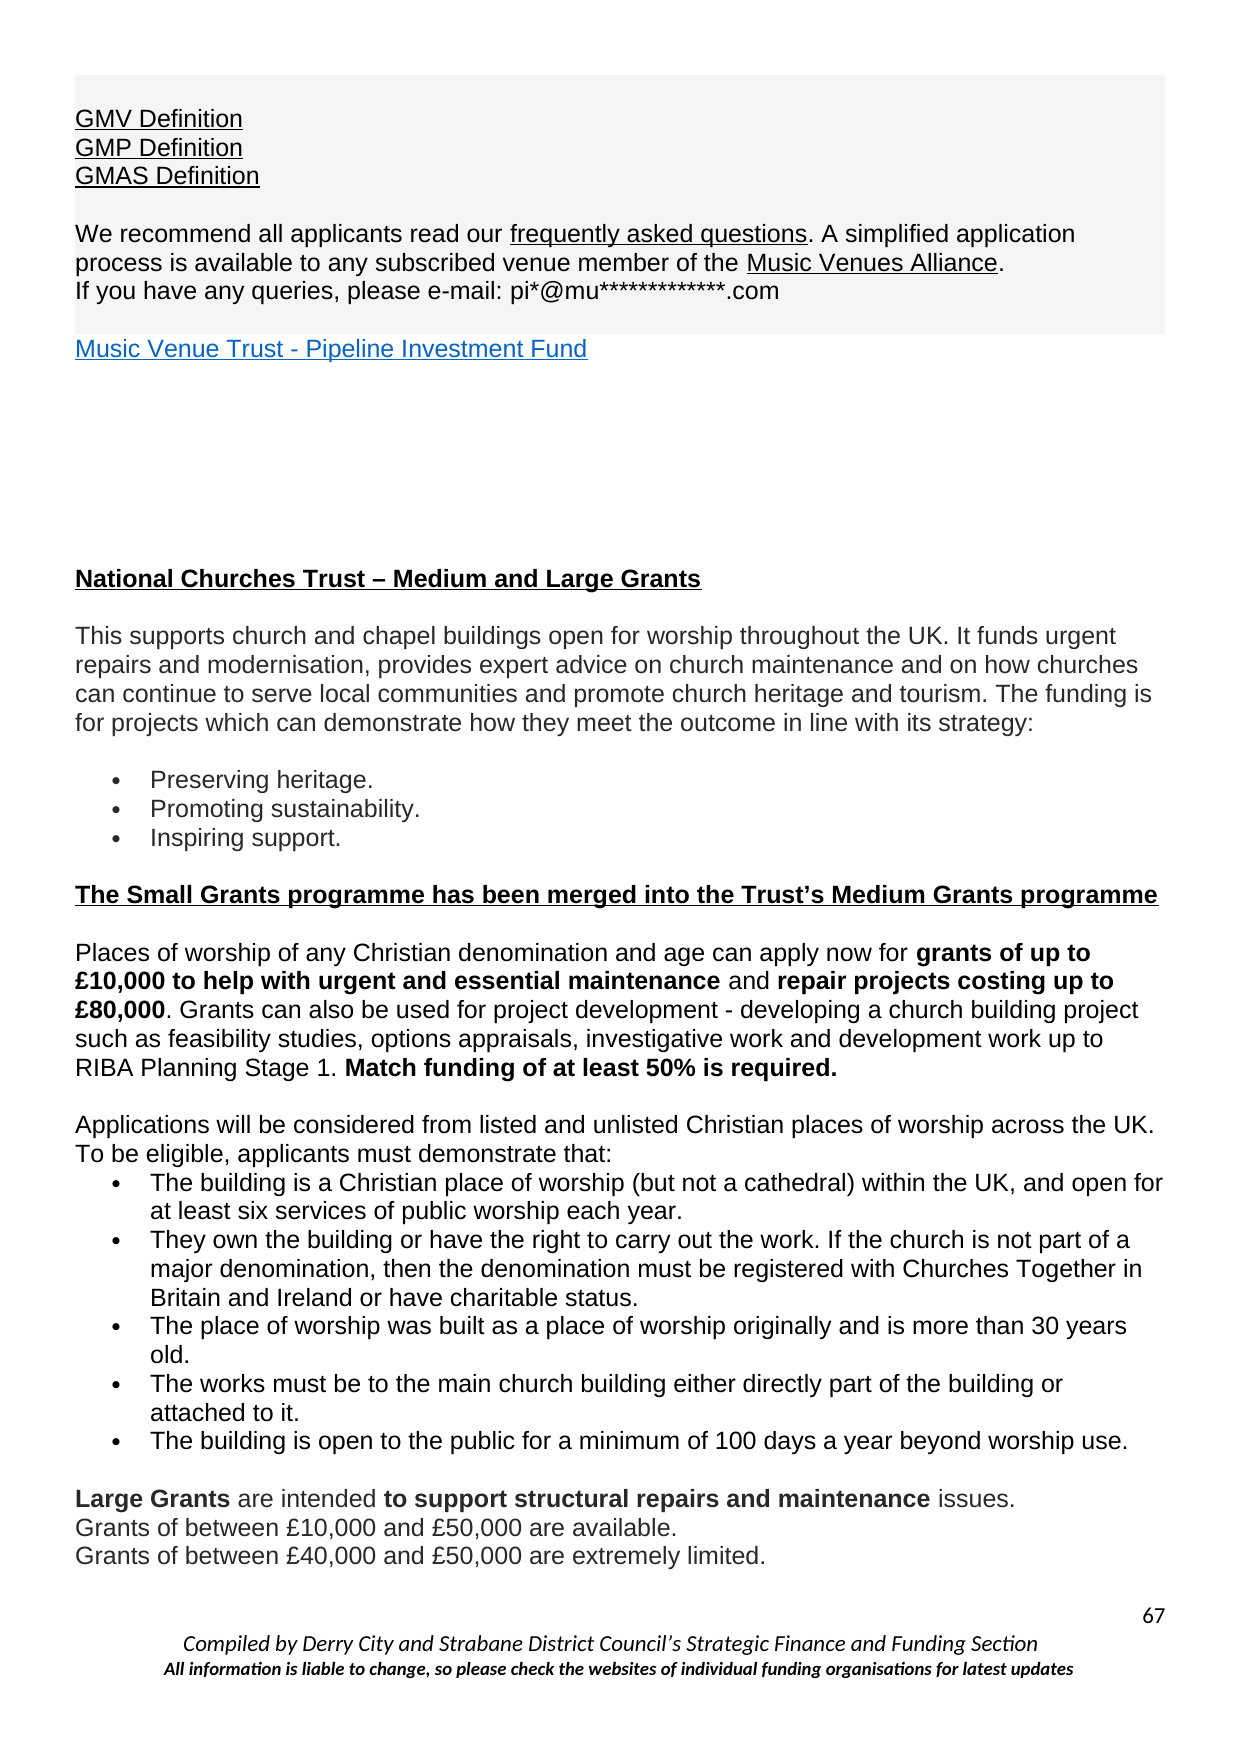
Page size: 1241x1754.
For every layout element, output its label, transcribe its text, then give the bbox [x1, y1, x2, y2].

text To be eligible, applicants must demonstrate that: [75, 1139, 1165, 1167]
text Grants of between £40,000 and £50,000 are extremely limited. [75, 1541, 1165, 1570]
list Inspiring support. [112, 822, 1165, 851]
text The Small Grants programme has been merged into the Trust’s Medium Grants programme [75, 880, 1165, 909]
list The building is open to the public for a minimum of 100 days a year beyond worship use. [112, 1426, 1165, 1455]
text Applications will be considered from listed and unlisted Christian places of worship across the UK. [75, 1110, 1165, 1139]
text We recommend all applicants read our frequently asked questions. A simplified application process is available to any subscribed venue member of the Music Venues Alliance. [75, 219, 1165, 276]
text Large Grants are intended to support structural repairs and maintenance issues. [75, 1484, 1165, 1512]
list They own the building or have the right to carry out the work. If the church is not part of a major denomination, then the denomination must be registered with Churches Together in Britain and Ireland or have charitable status. [112, 1225, 1165, 1311]
text Music Venue Trust - Pipeline Investment Fund [75, 334, 1165, 362]
text National Churches Trust – Medium and Large Grants [75, 564, 1165, 592]
list The place of worship was built as a place of worship originally and is more than 30 years old. [112, 1311, 1165, 1369]
text Places of worship of any Christian denomination and age can apply now for grants of up to £10,000 to help with urgent and essential maintenance and repair projects costing up to £80,000. Grants can also be used for project development - developing a church building project such as feasibility studies, options appraisals, investigative work and development work up to RIBA Planning Stage 1. Match funding of at least 50% is required. [75, 937, 1165, 1081]
list The works must be to the main church building either directly part of the building or attached to it. [112, 1369, 1165, 1426]
text Grants of between £10,000 and £50,000 are available. [75, 1512, 1165, 1541]
list Preserving heritage. [112, 765, 1165, 794]
text If you have any queries, please e-mail: pi*@mu*************.com [75, 276, 1165, 305]
list The building is a Christian place of worship (but not a cathedral) within the UK, and open for at least six services of public worship each year. [112, 1167, 1165, 1225]
text This supports church and chapel buildings open for worship throughout the UK. It funds urgent repairs and modernisation, provides expert advice on church maintenance and on how churches can continue to serve local communities and promote church heritage and tourism. The funding is for projects which can demonstrate how they meet the outcome in line with its strategy: [75, 621, 1165, 736]
list Promoting sustainability. [112, 794, 1165, 822]
text GMV Definition GMP Definition GMAS Definition [75, 75, 1165, 190]
